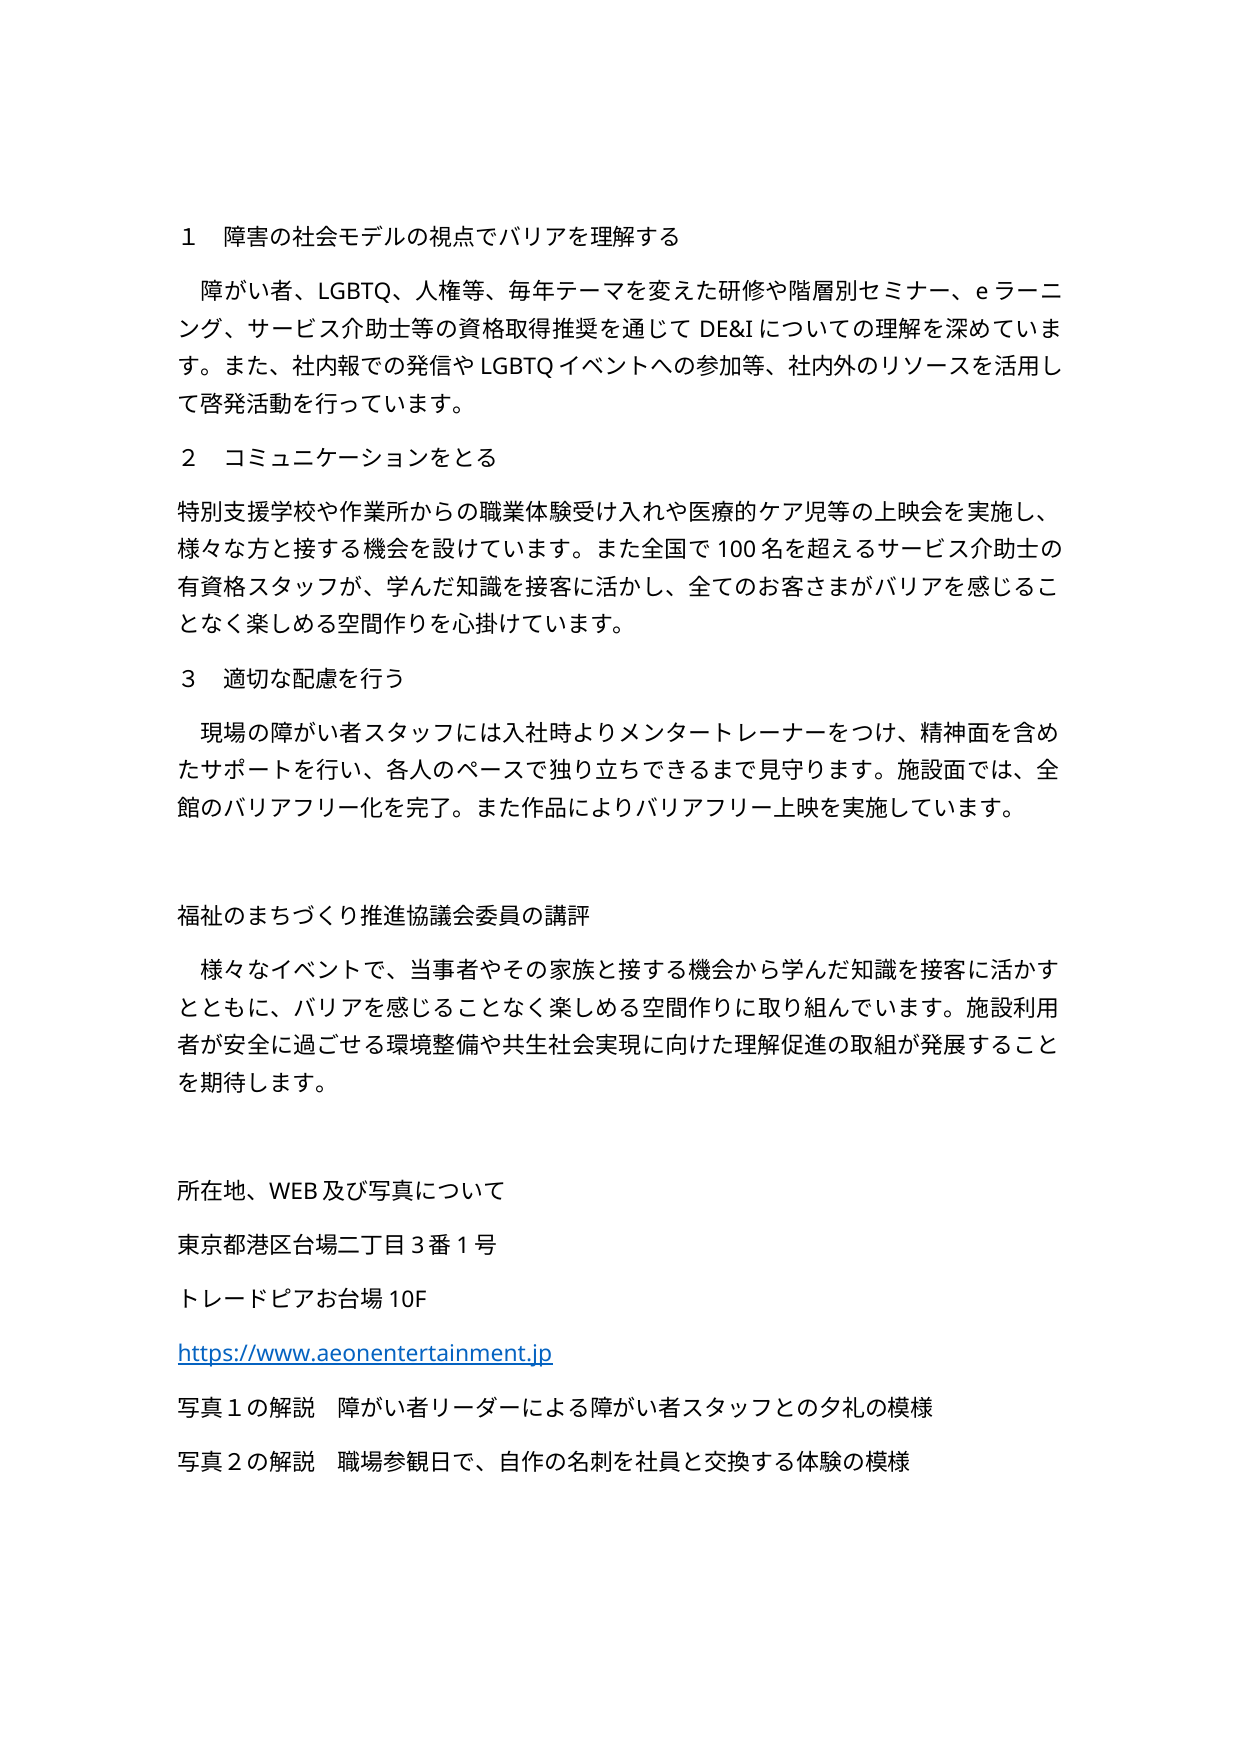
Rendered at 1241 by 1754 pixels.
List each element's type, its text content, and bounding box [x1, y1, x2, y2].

text 特別支援学校や作業所からの職業体験受け入れや医療的ケア児等の上映会を実施し、様々な方と接する機会を設けています。また全国で100名を超えるサービス介助士の有資格スタッフが、学んだ知識を接客に活かし、全てのお客さまがバリアを感じることなく楽しめる空間作りを心掛けています。 [177, 492, 1063, 642]
text トレードピアお台場10F [177, 1279, 1063, 1317]
text 様々なイベントで、当事者やその家族と接する機会から学んだ知識を接客に活かすとともに、バリアを感じることなく楽しめる空間作りに取り組んでいます。施設利用者が安全に過ごせる環境整備や共生社会実現に向けた理解促進の取組が発展することを期待します。 [177, 950, 1063, 1100]
text ２ コミュニケーションをとる [177, 438, 1063, 475]
text 現場の障がい者スタッフには入社時よりメンタートレーナーをつけ、精神面を含めたサポートを行い、各人のペースで独り立ちできるまで見守ります。施設面では、全館のバリアフリー化を完了。また作品によりバリアフリー上映を実施しています。 [177, 713, 1063, 825]
text https://www.aeonentertainment.jp [177, 1333, 1063, 1371]
text 所在地、WEB及び写真について [177, 1171, 1063, 1208]
text 福祉のまちづくり推進協議会委員の講評 [177, 896, 1063, 933]
text １ 障害の社会モデルの視点でバリアを理解する [177, 217, 1063, 254]
text 障がい者、LGBTQ、人権等、毎年テーマを変えた研修や階層別セミナー、eラーニング、サービス介助士等の資格取得推奨を通じてDE&Iについての理解を深めています。また、社内報での発信やLGBTQイベントへの参加等、社内外のリソースを活用して啓発活動を行っています。 [177, 271, 1063, 421]
text 写真１の解説 障がい者リーダーによる障がい者スタッフとの夕礼の模様 [177, 1388, 1063, 1425]
text 東京都港区台場二丁目3番1号 [177, 1225, 1063, 1263]
text 写真２の解説 職場参観日で、自作の名刺を社員と交換する体験の模様 [177, 1442, 1063, 1479]
text ３ 適切な配慮を行う [177, 658, 1063, 696]
